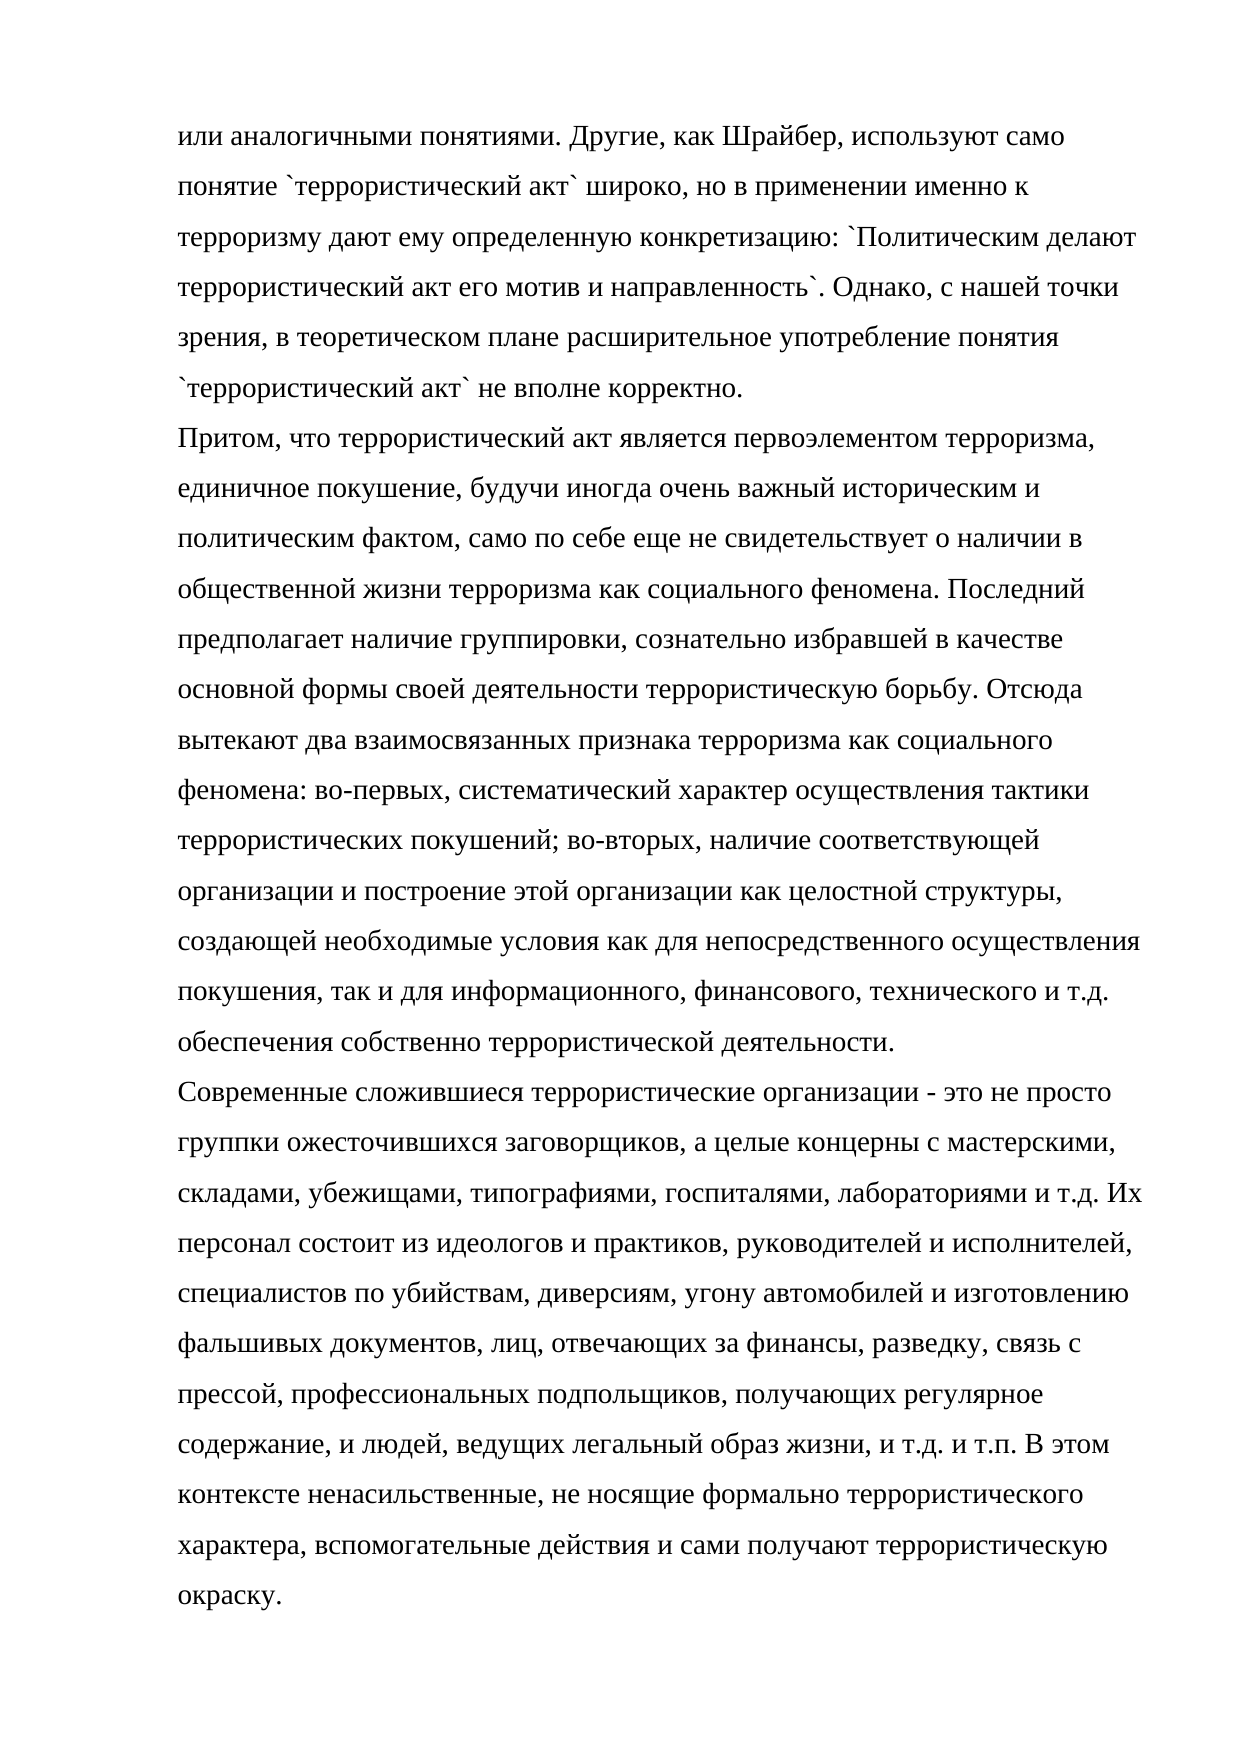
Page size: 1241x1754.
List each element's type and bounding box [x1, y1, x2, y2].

text [177, 118, 1152, 1611]
